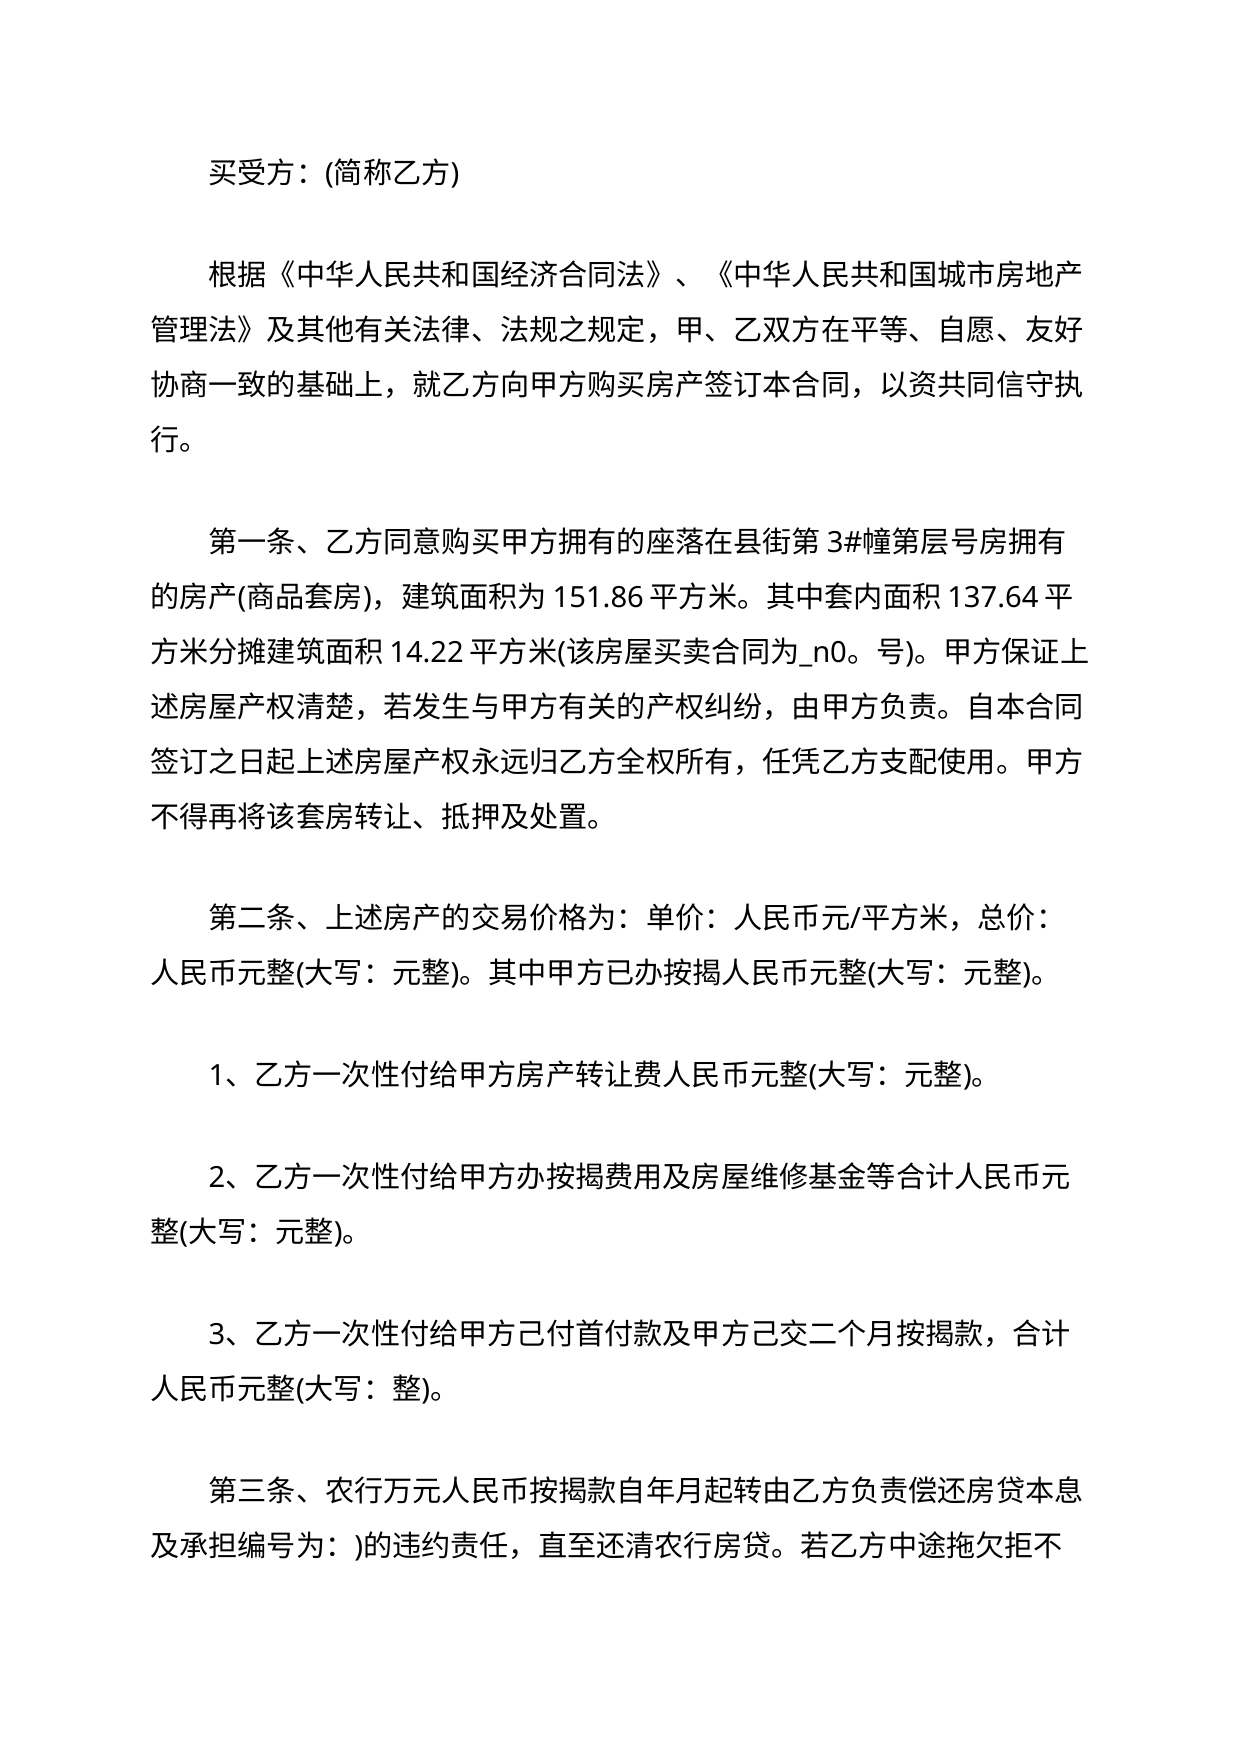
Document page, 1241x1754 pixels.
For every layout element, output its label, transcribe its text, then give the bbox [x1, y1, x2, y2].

text 1、乙方一次性付给甲方房产转让费人民币元整(大写：元整)。 [150, 1052, 1090, 1094]
text 第二条、上述房产的交易价格为：单价：人民币元/平方米，总价：人民币元整(大写：元整)。其中甲方已办按揭人民币元整(大写：元整)。 [150, 895, 1090, 992]
text 买受方：(简称乙方) [150, 150, 1090, 192]
text 2、乙方一次性付给甲方办按揭费用及房屋维修基金等合计人民币元整(大写：元整)。 [150, 1154, 1090, 1251]
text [150, 1468, 1090, 1565]
text 第一条、乙方同意购买甲方拥有的座落在县街第3#幢第层号房拥有的房产(商品套房)，建筑面积为151.86平方米。其中套内面积137.64平方米分摊建筑面积14.22平方米(该房屋买卖合同为_n0。号)。甲方保证上述房屋产权清楚，若发生与甲方有关的产权纠纷，由甲方负责。自本合同签订之日起上述房屋产权永远归乙方全权所有，任凭乙方支配使用。甲方不得再将该套房转让、抵押及处置。 [150, 518, 1090, 836]
text 根据《中华人民共和国经济合同法》、《中华人民共和国城市房地产管理法》及其他有关法律、法规之规定，甲、乙双方在平等、自愿、友好协商一致的基础上，就乙方向甲方购买房产签订本合同，以资共同信守执行。 [150, 252, 1090, 459]
text 3、乙方一次性付给甲方己付首付款及甲方己交二个月按揭款，合计人民币元整(大写：整)。 [150, 1311, 1090, 1408]
